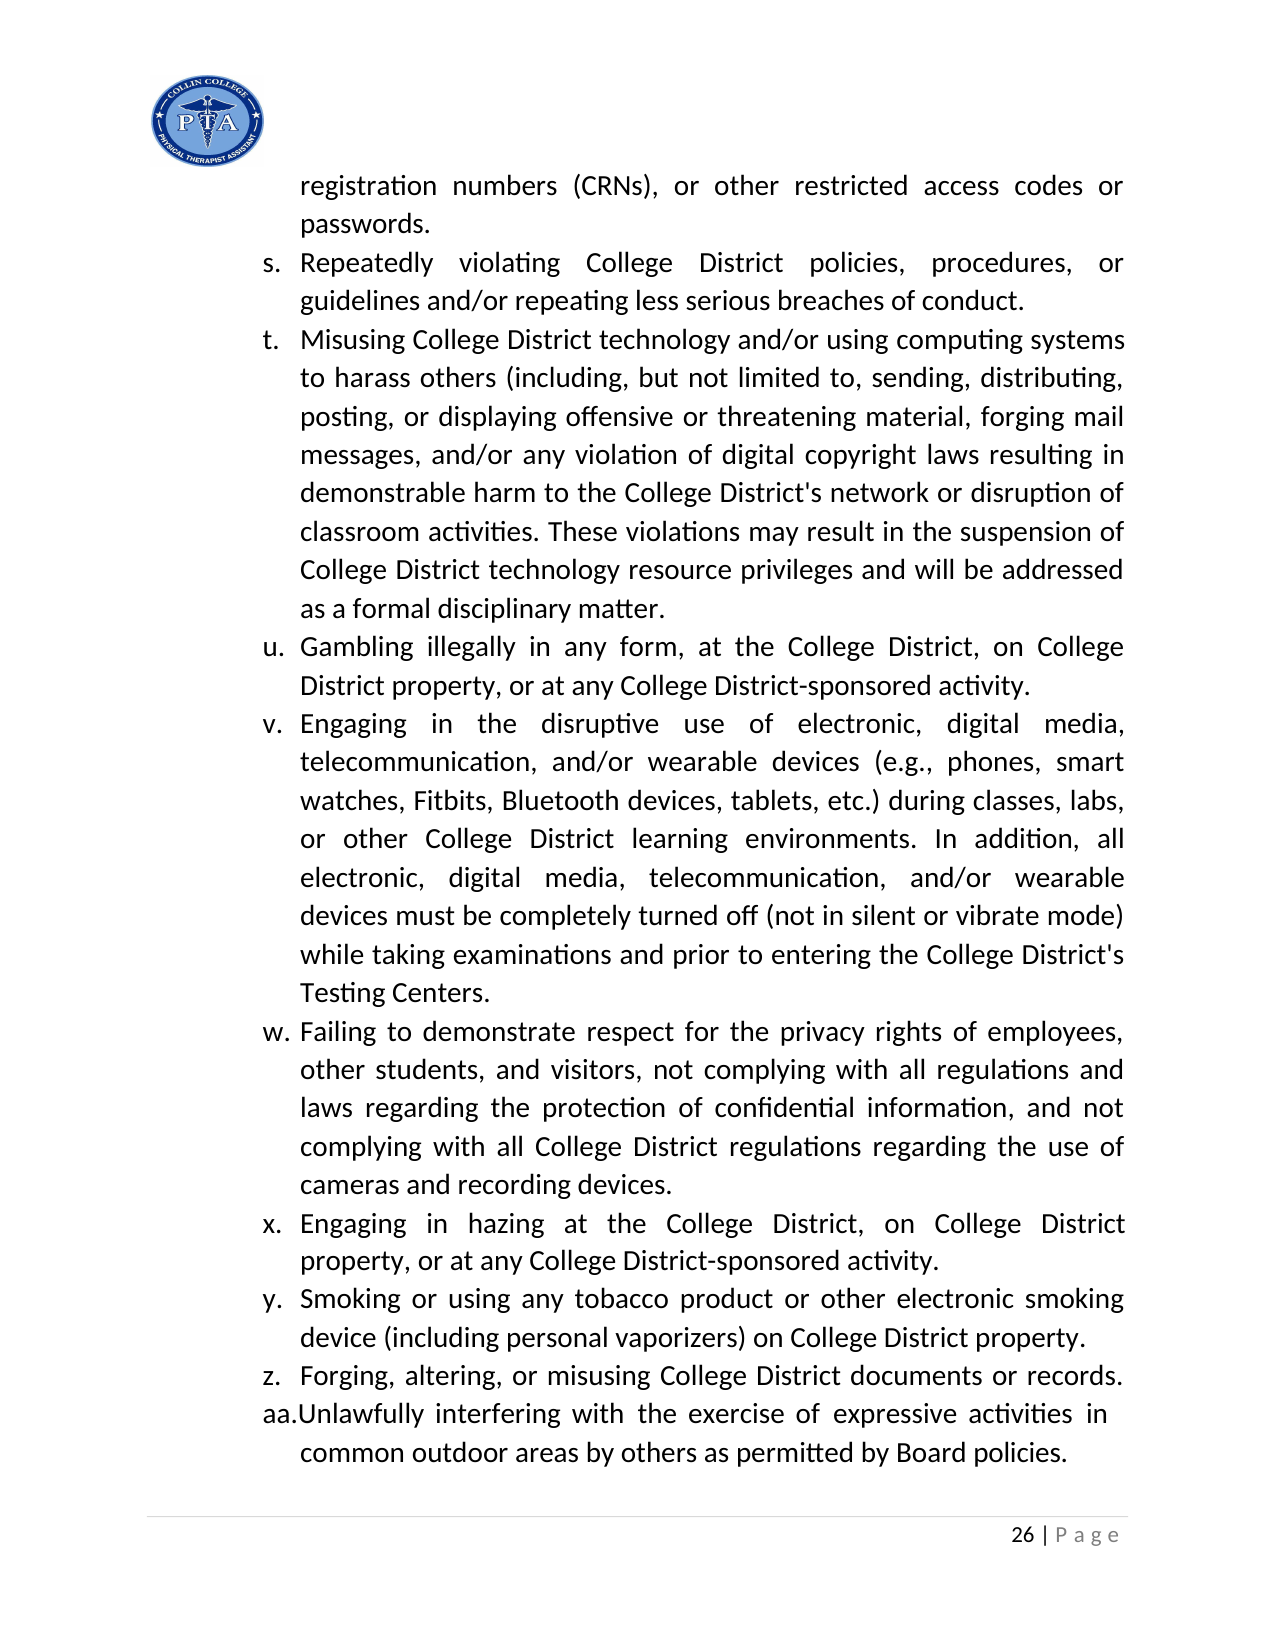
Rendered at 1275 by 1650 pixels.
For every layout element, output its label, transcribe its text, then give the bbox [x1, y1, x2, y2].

text common outdoor areas by others as permitted by Board policies. [300, 1434, 1167, 1469]
list Forging, altering, or misusing College District documents or records. aa.Unlawfully interfering with the exercise of expressive activities in [262, 1357, 1125, 1431]
list Misusing College District technology and/or using computing systems to harass others (including, but not limited to, sending, distributing, posting, or displaying offensive or threatening material, forging mail messages, and/or any violation of digital copyright laws resulting in demonstrable harm to the College District's network or disruption of classroom activities. These violations may result in the suspension of College District technology resource privileges and will be addressed as a formal disciplinary matter. [262, 321, 1125, 625]
list Gambling illegally in any form, at the College District, on College District property, or at any College District-sponsored activity. [262, 628, 1125, 702]
list Smoking or using any tobacco product or other electronic smoking device (including personal vaporizers) on College District property. [262, 1280, 1125, 1354]
list Failing to demonstrate respect for the privacy rights of employees, other students, and visitors, not complying with all regulations and laws regarding the protection of confidential information, and not complying with all College District regulations regarding the use of cameras and recording devices. [262, 1013, 1125, 1202]
text registration numbers (CRNs), or other restricted access codes or passwords. [300, 167, 1125, 241]
picture [150, 75, 264, 167]
list Engaging in the disruptive use of electronic, digital media, telecommunication, and/or wearable devices (e.g., phones, smart watches, Fitbits, Bluetooth devices, tablets, etc.) during classes, labs, or other College District learning environments. In addition, all electronic, digital media, telecommunication, and/or wearable devices must be completely turned off (not in silent or vibrate mode) while taking examinations and prior to entering the College District's Testing Centers. [262, 705, 1126, 1010]
list Engaging in hazing at the College District, on College District property, or at any College District-sponsored activity. [262, 1205, 1126, 1278]
list Repeatedly violating College District policies, procedures, or guidelines and/or repeating less serious breaches of conduct. [262, 244, 1125, 318]
